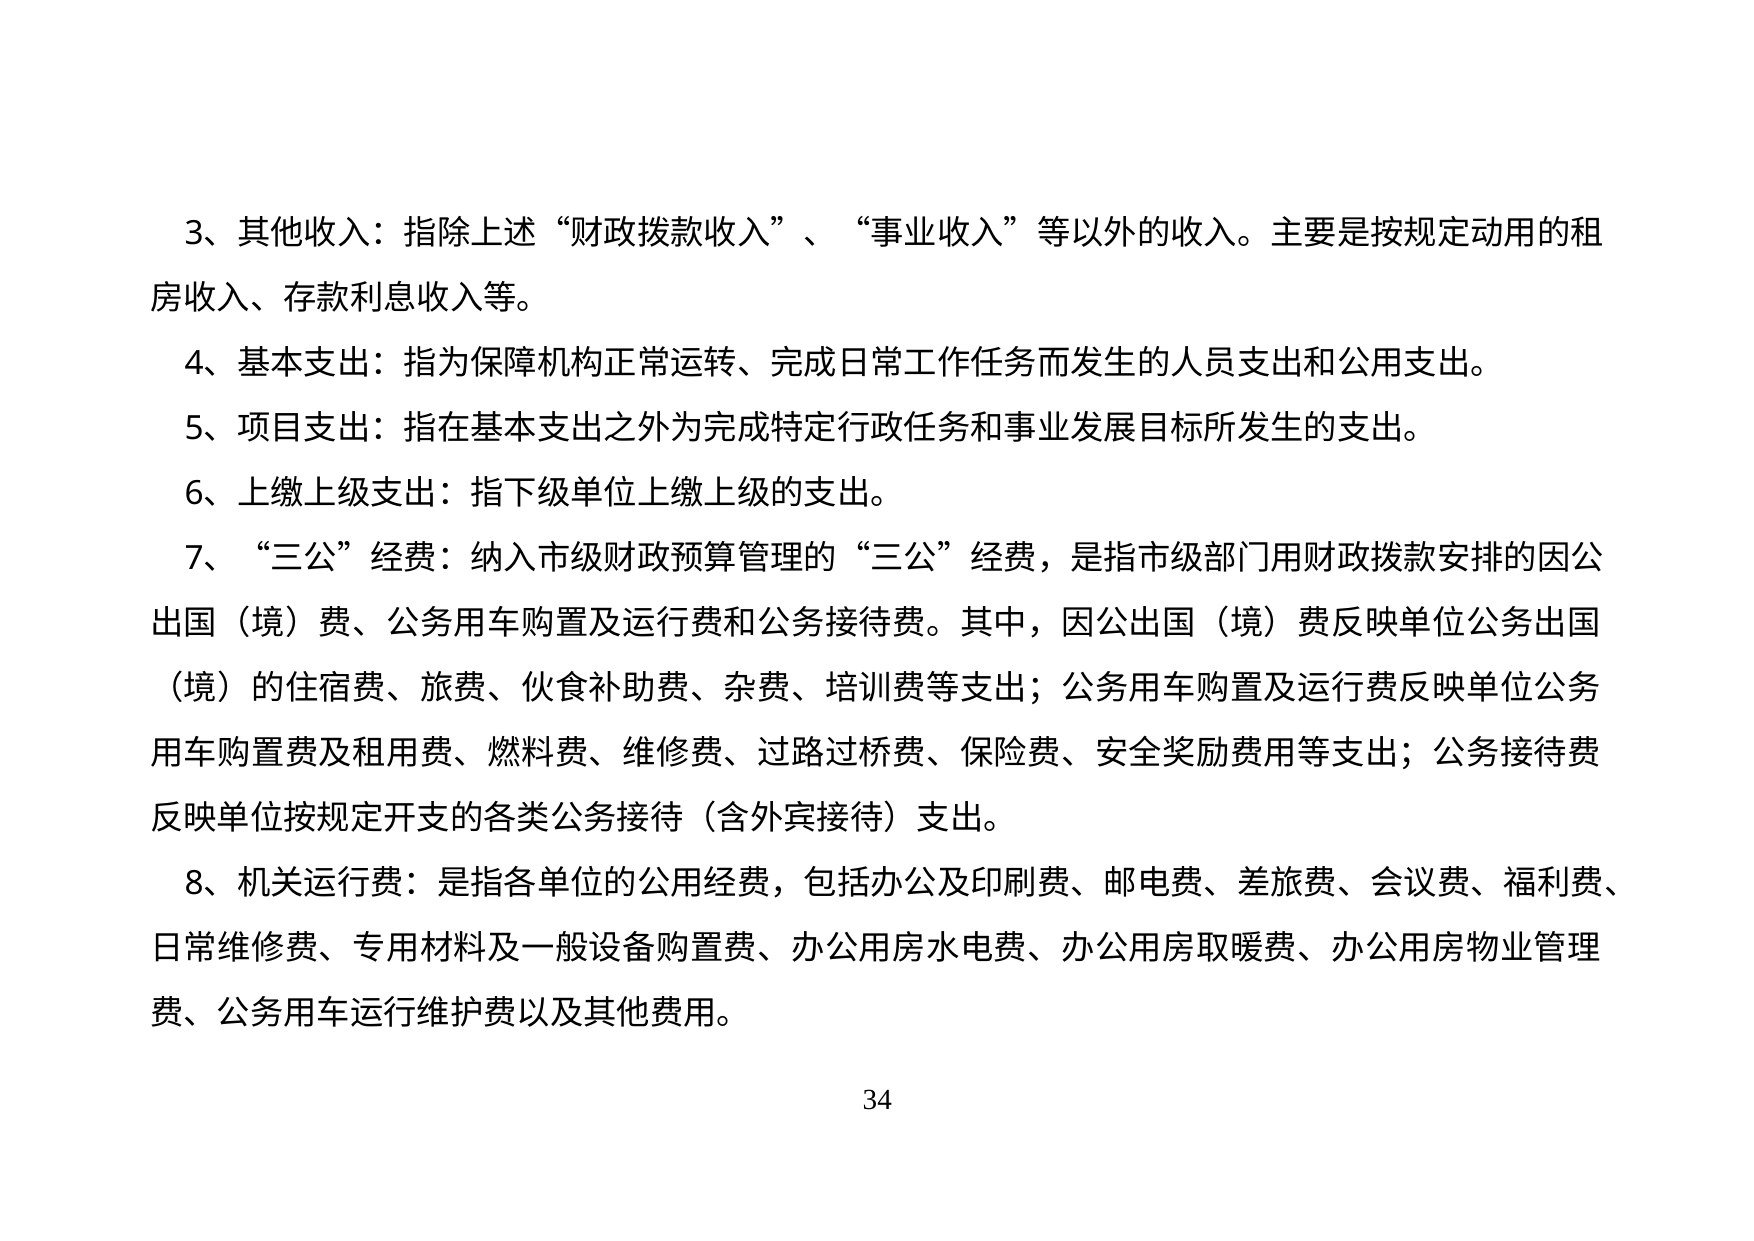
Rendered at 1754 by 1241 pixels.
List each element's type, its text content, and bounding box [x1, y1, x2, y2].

text 4、基本支出：指为保障机构正常运转、完成日常工作任务而发生的人员支出和公用支出。 [150, 328, 1604, 393]
text 3、其他收入：指除上述“财政拨款收入”、“事业收入”等以外的收入。主要是按规定动用的租房收入、存款利息收入等。 [150, 198, 1604, 328]
text 5、项目支出：指在基本支出之外为完成特定行政任务和事业发展目标所发生的支出。 [150, 393, 1604, 458]
text 8、机关运行费：是指各单位的公用经费，包括办公及印刷费、邮电费、差旅费、会议费、福利费、日常维修费、专用材料及一般设备购置费、办公用房水电费、办公用房取暖费、办公用房物业管理费、公务用车运行维护费以及其他费用。 [150, 848, 1604, 1043]
text 6、上缴上级支出：指下级单位上缴上级的支出。 [150, 458, 1604, 523]
text 7、“三公”经费：纳入市级财政预算管理的“三公”经费，是指市级部门用财政拨款安排的因公出国（境）费、公务用车购置及运行费和公务接待费。其中，因公出国（境）费反映单位公务出国（境）的住宿费、旅费、伙食补助费、杂费、培训费等支出；公务用车购置及运行费反映单位公务用车购置费及租用费、燃料费、维修费、过路过桥费、保险费、安全奖励费用等支出；公务接待费反映单位按规定开支的各类公务接待（含外宾接待）支出。 [150, 523, 1604, 848]
